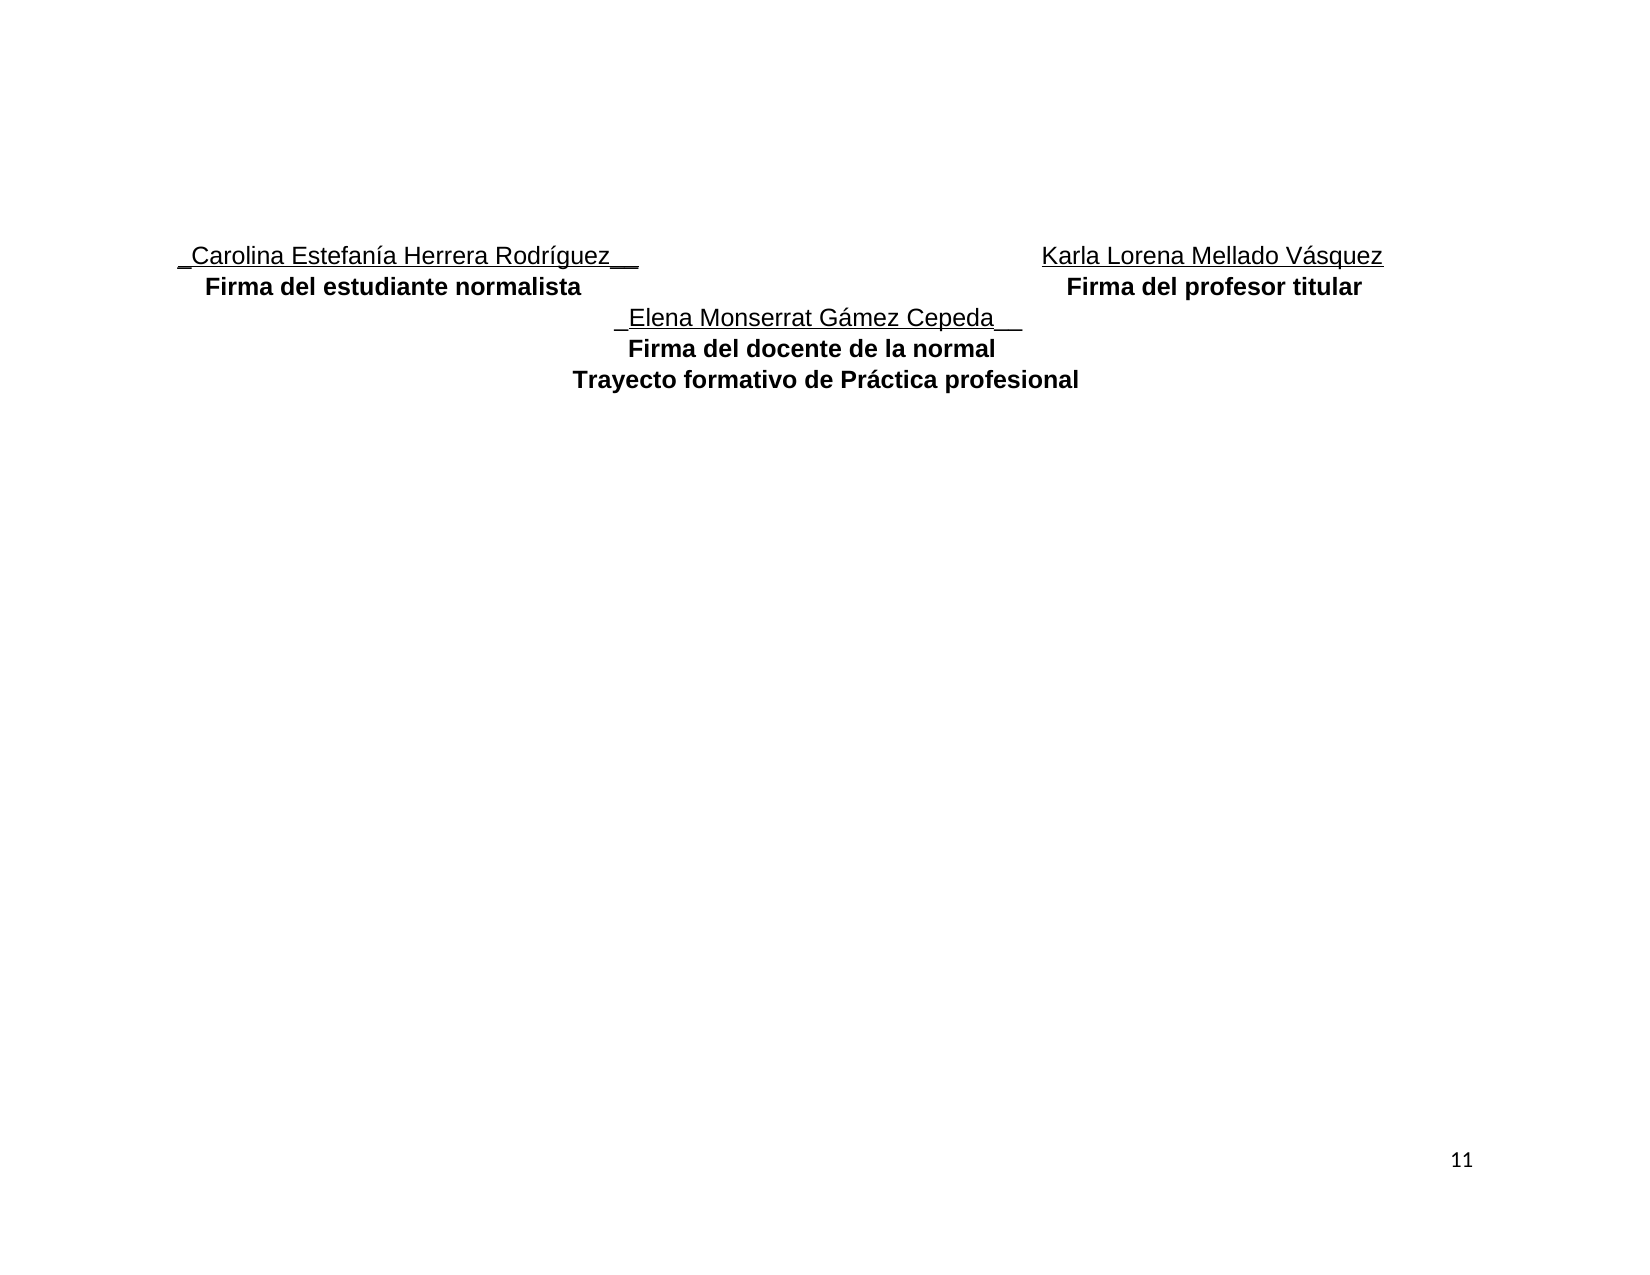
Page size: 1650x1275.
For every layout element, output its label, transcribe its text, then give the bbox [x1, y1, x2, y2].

text Firma del docente de la normal [177, 334, 1473, 363]
text Trayecto formativo de Práctica profesional [177, 365, 1473, 394]
text _Carolina Estefanía Herrera Rodríguez__ Karla Lorena Mellado Vásquez [177, 241, 1473, 269]
text Firma del estudiante normalista Firma del profesor titular [177, 272, 1473, 301]
text _Elena Monserrat Gámez Cepeda__ [177, 303, 1473, 332]
